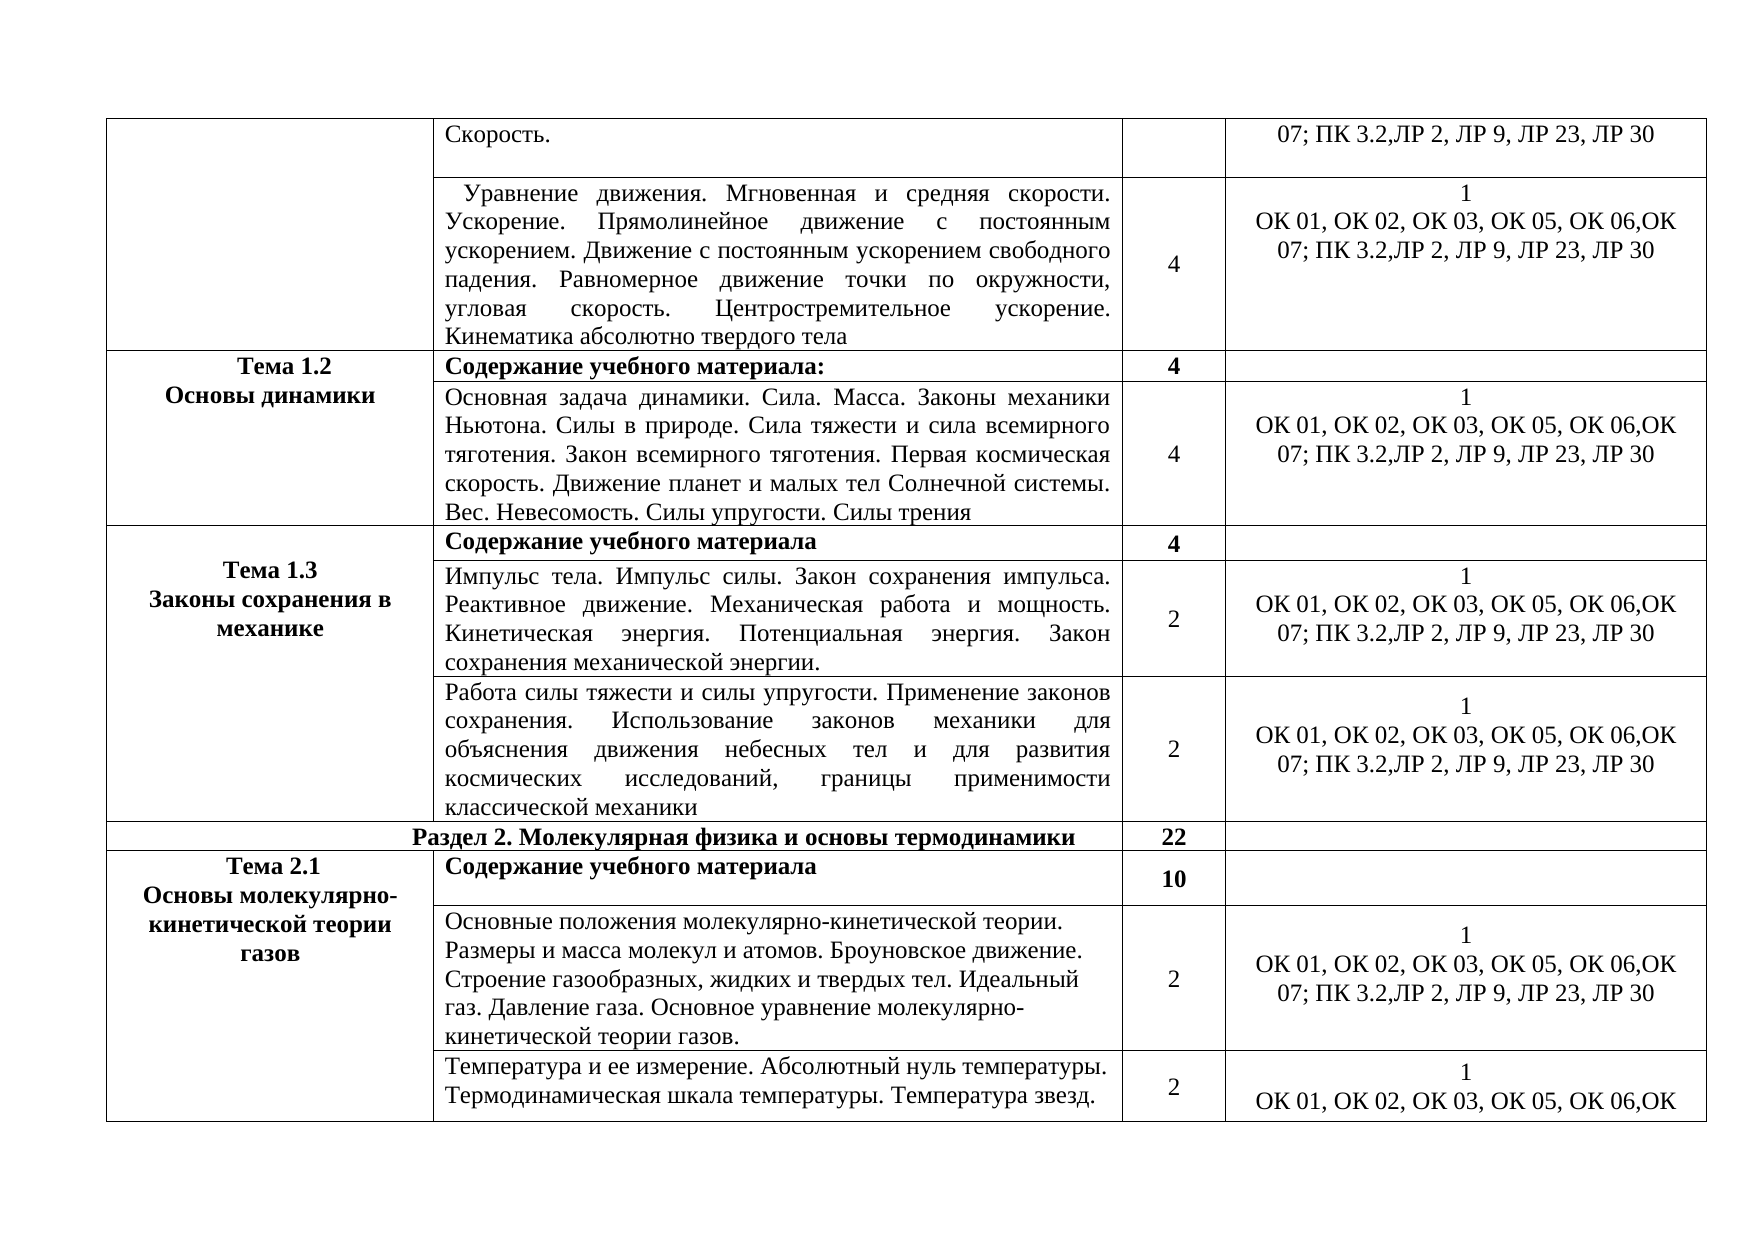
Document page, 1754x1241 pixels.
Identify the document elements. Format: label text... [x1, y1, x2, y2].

table_cell [1226, 822, 1706, 850]
table_cell Тема 1.2 Основы динамики [107, 351, 433, 525]
table_cell Тема 1.3 Законы сохранения в механике [107, 526, 433, 821]
table_cell 2 [1123, 906, 1225, 1050]
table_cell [1226, 119, 1706, 177]
table_cell 10 [1123, 851, 1225, 905]
table_cell 4 [1123, 526, 1225, 560]
table_cell 4 [1123, 382, 1225, 525]
table_cell Импульс тела. Импульс силы. Закон сохранения импульса. Реактивное движение. Механическая работа и мощность. Кинетическая энергия. Потенциальная энергия. Закон сохранения механической энергии. [434, 561, 1122, 676]
table_cell [1226, 526, 1706, 560]
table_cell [1226, 1051, 1706, 1121]
table_cell Работа силы тяжести и силы упругости. Применение законов сохранения. Использование законов механики для объяснения движения небесных тел и для развития космических исследований, границы применимости классической механики [434, 677, 1122, 821]
table_cell 4 [1123, 178, 1225, 350]
table_cell 1 ОК 01, ОК 02, ОК 03, ОК 05, ОК 06,ОК 07; ПК 3.2,ЛР 2, ЛР 9, ЛР 23, ЛР 30 [1226, 677, 1706, 821]
table_cell 2 [1123, 119, 1225, 177]
table_cell 2 [1123, 561, 1225, 676]
table_cell 2 [1123, 677, 1225, 821]
table_cell [1226, 851, 1706, 905]
table_cell Тема 2.1 Основы молекулярно-кинетической теории газов [107, 851, 433, 1121]
table_cell 22 [1123, 822, 1225, 850]
table_cell Раздел 2. Молекулярная физика и основы термодинамики [107, 822, 1122, 850]
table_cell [434, 119, 1122, 177]
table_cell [434, 1051, 1122, 1121]
table_cell 4 [1123, 351, 1225, 381]
table_cell 1 ОК 01, ОК 02, ОК 03, ОК 05, ОК 06,ОК 07; ПК 3.2,ЛР 2, ЛР 9, ЛР 23, ЛР 30 [1226, 906, 1706, 1050]
table_cell Основная задача динамики. Сила. Масса. Законы механики Ньютона. Силы в природе. Сила тяжести и сила всемирного тяготения. Закон всемирного тяготения. Первая космическая скорость. Движение планет и малых тел Солнечной системы. Вес. Невесомость. Силы упругости. Силы трения [434, 382, 1122, 525]
table_cell [1226, 351, 1706, 381]
table_cell Содержание учебного материала [434, 851, 1122, 905]
table_cell Содержание учебного материала: [434, 351, 1122, 381]
table_cell Содержание учебного материала [434, 526, 1122, 560]
table_cell 1 ОК 01, ОК 02, ОК 03, ОК 05, ОК 06,ОК 07; ПК 3.2,ЛР 2, ЛР 9, ЛР 23, ЛР 30 [1226, 561, 1706, 676]
table_cell Основные положения молекулярно-кинетической теории. Размеры и масса молекул и атомов. Броуновское движение. Строение газообразных, жидких и твердых тел. Идеальный газ. Давление газа. Основное уравнение молекулярно-кинетической теории газов. [434, 906, 1122, 1050]
table_cell Уравнение движения. Мгновенная и средняя скорости. Ускорение. Прямолинейное движение с постоянным ускорением. Движение с постоянным ускорением свободного падения. Равномерное движение точки по окружности, угловая скорость. Центростремительное ускорение. Кинематика абсолютно твердого тела [434, 178, 1122, 350]
table_cell 1 ОК 01, ОК 02, ОК 03, ОК 05, ОК 06,ОК 07; ПК 3.2,ЛР 2, ЛР 9, ЛР 23, ЛР 30 [1226, 382, 1706, 525]
table_cell 1 ОК 01, ОК 02, ОК 03, ОК 05, ОК 06,ОК 07; ПК 3.2,ЛР 2, ЛР 9, ЛР 23, ЛР 30 [1226, 178, 1706, 350]
table_cell 2 [1123, 1051, 1225, 1121]
